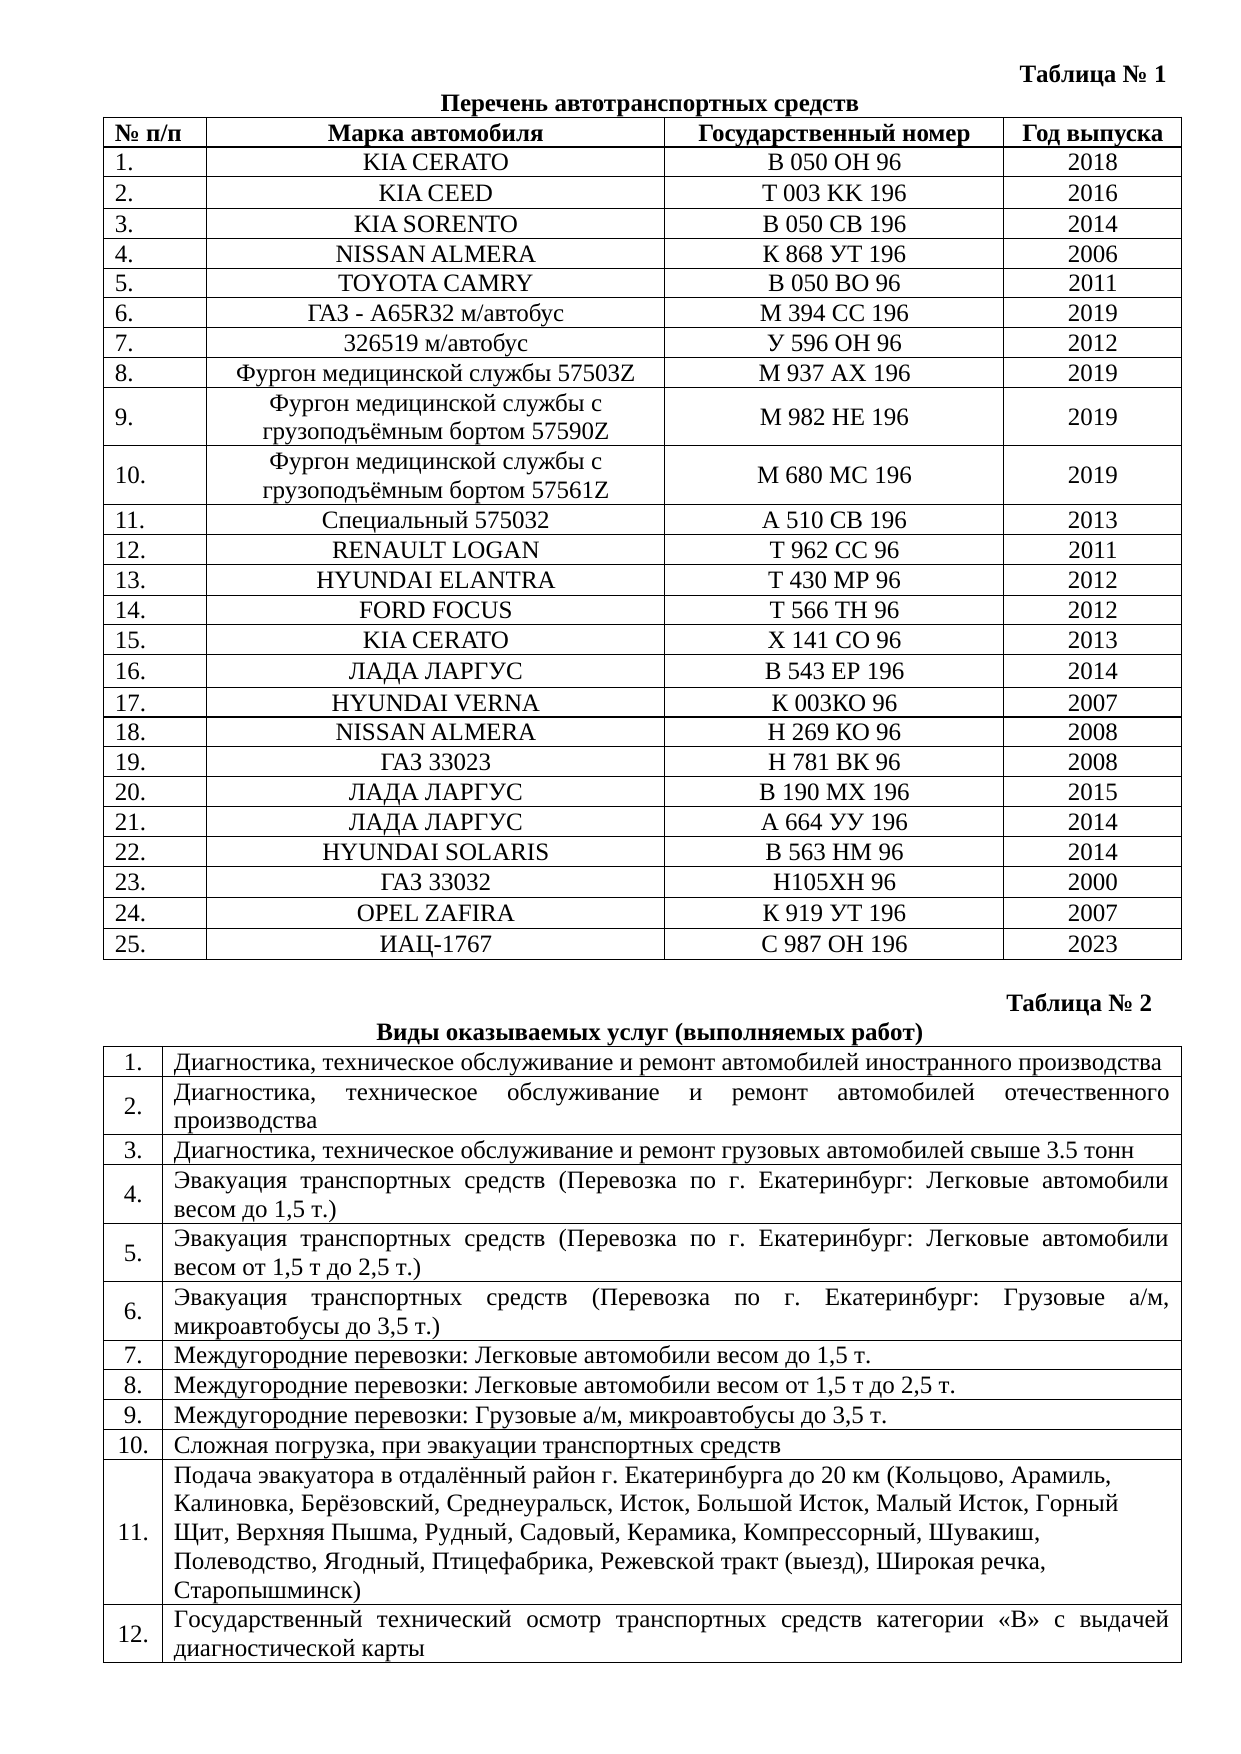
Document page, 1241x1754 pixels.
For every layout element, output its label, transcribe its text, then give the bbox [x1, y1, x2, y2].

table_cell В 190 МХ 196 [665, 777, 1003, 806]
table_cell HYUNDAI VERNA [207, 688, 664, 716]
table_cell 2016 [1004, 177, 1181, 208]
table_cell 2014 [1004, 837, 1181, 866]
table_cell ЛАДА ЛАРГУС [207, 655, 664, 687]
table_cell 2019 [1004, 388, 1181, 445]
table_cell ГАЗ 33023 [207, 747, 664, 776]
table_header 1. [104, 1047, 162, 1076]
table_cell 2013 [1004, 625, 1181, 654]
text Таблица № 1 [118, 59, 1166, 88]
table_cell 6. [104, 1282, 162, 1339]
table_cell Фургон медицинской службы с грузоподъёмным бортом 57590Z [207, 388, 664, 445]
text Перечень автотранспортных средств [118, 88, 1181, 117]
table_header Диагностика, техническое обслуживание и ремонт автомобилей иностранного производства [163, 1047, 1181, 1076]
table_cell 2007 [1004, 898, 1181, 928]
table_cell 7. [104, 1341, 162, 1369]
table_cell KIA SORENTO [207, 209, 664, 238]
table_cell [104, 358, 206, 387]
table_cell Н105ХН 96 [665, 867, 1003, 897]
table_cell 10. [104, 1430, 162, 1459]
table_cell [104, 718, 206, 746]
table_cell [104, 929, 206, 958]
table_cell [104, 867, 206, 897]
table_cell Государственный технический осмотр транспортных средств категории «В» с выдачей диагностической карты [163, 1605, 1181, 1662]
table_cell OPEL ZAFIRA [207, 898, 664, 928]
table_cell 2011 [1004, 535, 1181, 564]
table_cell 2019 [1004, 358, 1181, 387]
table_cell Эвакуация транспортных средств (Перевозка по г. Екатеринбург: Грузовые а/м, микроавтобусы до 3,5 т.) [163, 1282, 1181, 1339]
table_cell 4. [104, 1165, 162, 1222]
table_cell В 050 ВО 96 [665, 269, 1003, 297]
table_cell [104, 747, 206, 776]
table_cell Диагностика, техническое обслуживание и ремонт автомобилей отечественного производства [163, 1077, 1181, 1134]
table_cell KIA CERATO [207, 625, 664, 654]
table_cell 2013 [1004, 505, 1181, 534]
table_header № п/п [104, 118, 206, 146]
table_cell Подача эвакуатора в отдалённый район г. Екатеринбурга до 20 км (Кольцово, Арамиль, Калиновка, Берёзовский, Среднеуральск, Исток, Большой Исток, Малый Исток, Горный Щит, Верхняя Пышма, Рудный, Садовый, Керамика, Компрессорный, Шувакиш, Полеводство, Ягодный, Птицефабрика, Режевской тракт (выезд), Широкая речка, Старопышминск) [163, 1460, 1181, 1603]
table_cell ИАЦ-1767 [207, 929, 664, 958]
table_cell 2014 [1004, 807, 1181, 836]
table_cell NISSAN ALMERA [207, 718, 664, 746]
table_cell 2011 [1004, 269, 1181, 297]
table_header Марка автомобиля [207, 118, 664, 146]
table_cell Сложная погрузка, при эвакуации транспортных средств [163, 1430, 1181, 1459]
table_cell 2000 [1004, 867, 1181, 897]
table_cell 2019 [1004, 446, 1181, 504]
table_cell Н 269 КО 96 [665, 718, 1003, 746]
table_cell [104, 625, 206, 654]
table_cell М 394 СС 196 [665, 298, 1003, 327]
table_cell 2008 [1004, 718, 1181, 746]
table_cell В 563 НМ 96 [665, 837, 1003, 866]
table_cell С 987 ОН 196 [665, 929, 1003, 958]
table_cell 2012 [1004, 565, 1181, 594]
table_cell Т 430 МР 96 [665, 565, 1003, 594]
text Виды оказываемых услуг (выполняемых работ) [118, 1017, 1181, 1046]
table_cell [104, 807, 206, 836]
table_cell [104, 177, 206, 208]
table_cell [104, 898, 206, 928]
table_cell К 868 УТ 196 [665, 239, 1003, 267]
table_cell Эвакуация транспортных средств (Перевозка по г. Екатеринбург: Легковые автомобили весом до 1,5 т.) [163, 1165, 1181, 1222]
table_cell KIA CEED [207, 177, 664, 208]
table_cell [104, 535, 206, 564]
table_cell [104, 688, 206, 716]
table_cell 2. [104, 1077, 162, 1134]
table_cell TOYOTA CAMRY [207, 269, 664, 297]
table_cell [104, 565, 206, 594]
table_header Государственный номер [665, 118, 1003, 146]
table_cell М 937 АХ 196 [665, 358, 1003, 387]
table_cell 2023 [1004, 929, 1181, 958]
table_cell Эвакуация транспортных средств (Перевозка по г. Екатеринбург: Легковые автомобили весом от 1,5 т до 2,5 т.) [163, 1224, 1181, 1281]
table_cell ЛАДА ЛАРГУС [207, 807, 664, 836]
table_cell [104, 596, 206, 624]
table_cell 5. [104, 1224, 162, 1281]
table_cell Междугородние перевозки: Легковые автомобили весом до 1,5 т. [163, 1341, 1181, 1369]
table_cell 3. [104, 1135, 162, 1164]
table_cell В 050 ОН 96 [665, 148, 1003, 176]
table_cell HYUNDAI SOLARIS [207, 837, 664, 866]
table_cell HYUNDAI ELANTRA [207, 565, 664, 594]
table_cell [104, 298, 206, 327]
table_cell А 664 УУ 196 [665, 807, 1003, 836]
table_cell М 982 НЕ 196 [665, 388, 1003, 445]
table_cell 2014 [1004, 209, 1181, 238]
table_cell 2019 [1004, 298, 1181, 327]
table_cell [104, 148, 206, 176]
table_cell 2012 [1004, 328, 1181, 357]
table_cell М 680 МС 196 [665, 446, 1003, 504]
table_cell Фургон медицинской службы 57503Z [207, 358, 664, 387]
table_cell 8. [104, 1370, 162, 1399]
table_cell 2014 [1004, 655, 1181, 687]
table_cell 2007 [1004, 688, 1181, 716]
table_cell ГАЗ - А65R32 м/автобус [207, 298, 664, 327]
table_cell [104, 446, 206, 504]
table_cell 2018 [1004, 148, 1181, 176]
table_cell У 596 ОН 96 [665, 328, 1003, 357]
table_cell 2012 [1004, 596, 1181, 624]
table_cell 2015 [1004, 777, 1181, 806]
table_cell [104, 388, 206, 445]
table_cell 326519 м/автобус [207, 328, 664, 357]
table_cell ГАЗ 33032 [207, 867, 664, 897]
table_cell [104, 239, 206, 267]
table_cell 11. [104, 1460, 162, 1603]
table_cell [104, 837, 206, 866]
table_cell 2008 [1004, 747, 1181, 776]
table_cell В 050 СВ 196 [665, 209, 1003, 238]
table_cell [104, 269, 206, 297]
table_cell Фургон медицинской службы с грузоподъёмным бортом 57561Z [207, 446, 664, 504]
table_cell NISSAN ALMERA [207, 239, 664, 267]
table_cell 9. [104, 1400, 162, 1429]
table_header Год выпуска [1004, 118, 1181, 146]
table_cell RENAULT LOGAN [207, 535, 664, 564]
table_cell 2006 [1004, 239, 1181, 267]
table_cell Х 141 СО 96 [665, 625, 1003, 654]
table_cell T 003 KK 196 [665, 177, 1003, 208]
text Таблица № 2 [118, 988, 1152, 1017]
table_cell А 510 СВ 196 [665, 505, 1003, 534]
table_cell [104, 209, 206, 238]
table_cell [104, 655, 206, 687]
table_cell Междугородние перевозки: Грузовые а/м, микроавтобусы до 3,5 т. [163, 1400, 1181, 1429]
table_cell Т 566 ТН 96 [665, 596, 1003, 624]
table_cell ЛАДА ЛАРГУС [207, 777, 664, 806]
table_cell Т 962 СС 96 [665, 535, 1003, 564]
table_cell Специальный 575032 [207, 505, 664, 534]
table_cell Н 781 ВК 96 [665, 747, 1003, 776]
table_cell К 919 УТ 196 [665, 898, 1003, 928]
table_cell [104, 505, 206, 534]
table_cell Диагностика, техническое обслуживание и ремонт грузовых автомобилей свыше 3.5 тонн [163, 1135, 1181, 1164]
table_cell 12. [104, 1605, 162, 1662]
table_cell KIA CERATO [207, 148, 664, 176]
table_cell Междугородние перевозки: Легковые автомобили весом от 1,5 т до 2,5 т. [163, 1370, 1181, 1399]
table_cell [104, 328, 206, 357]
table_cell [104, 777, 206, 806]
table_cell К 003КО 96 [665, 688, 1003, 716]
table_cell В 543 ЕР 196 [665, 655, 1003, 687]
table_cell FORD FOCUS [207, 596, 664, 624]
